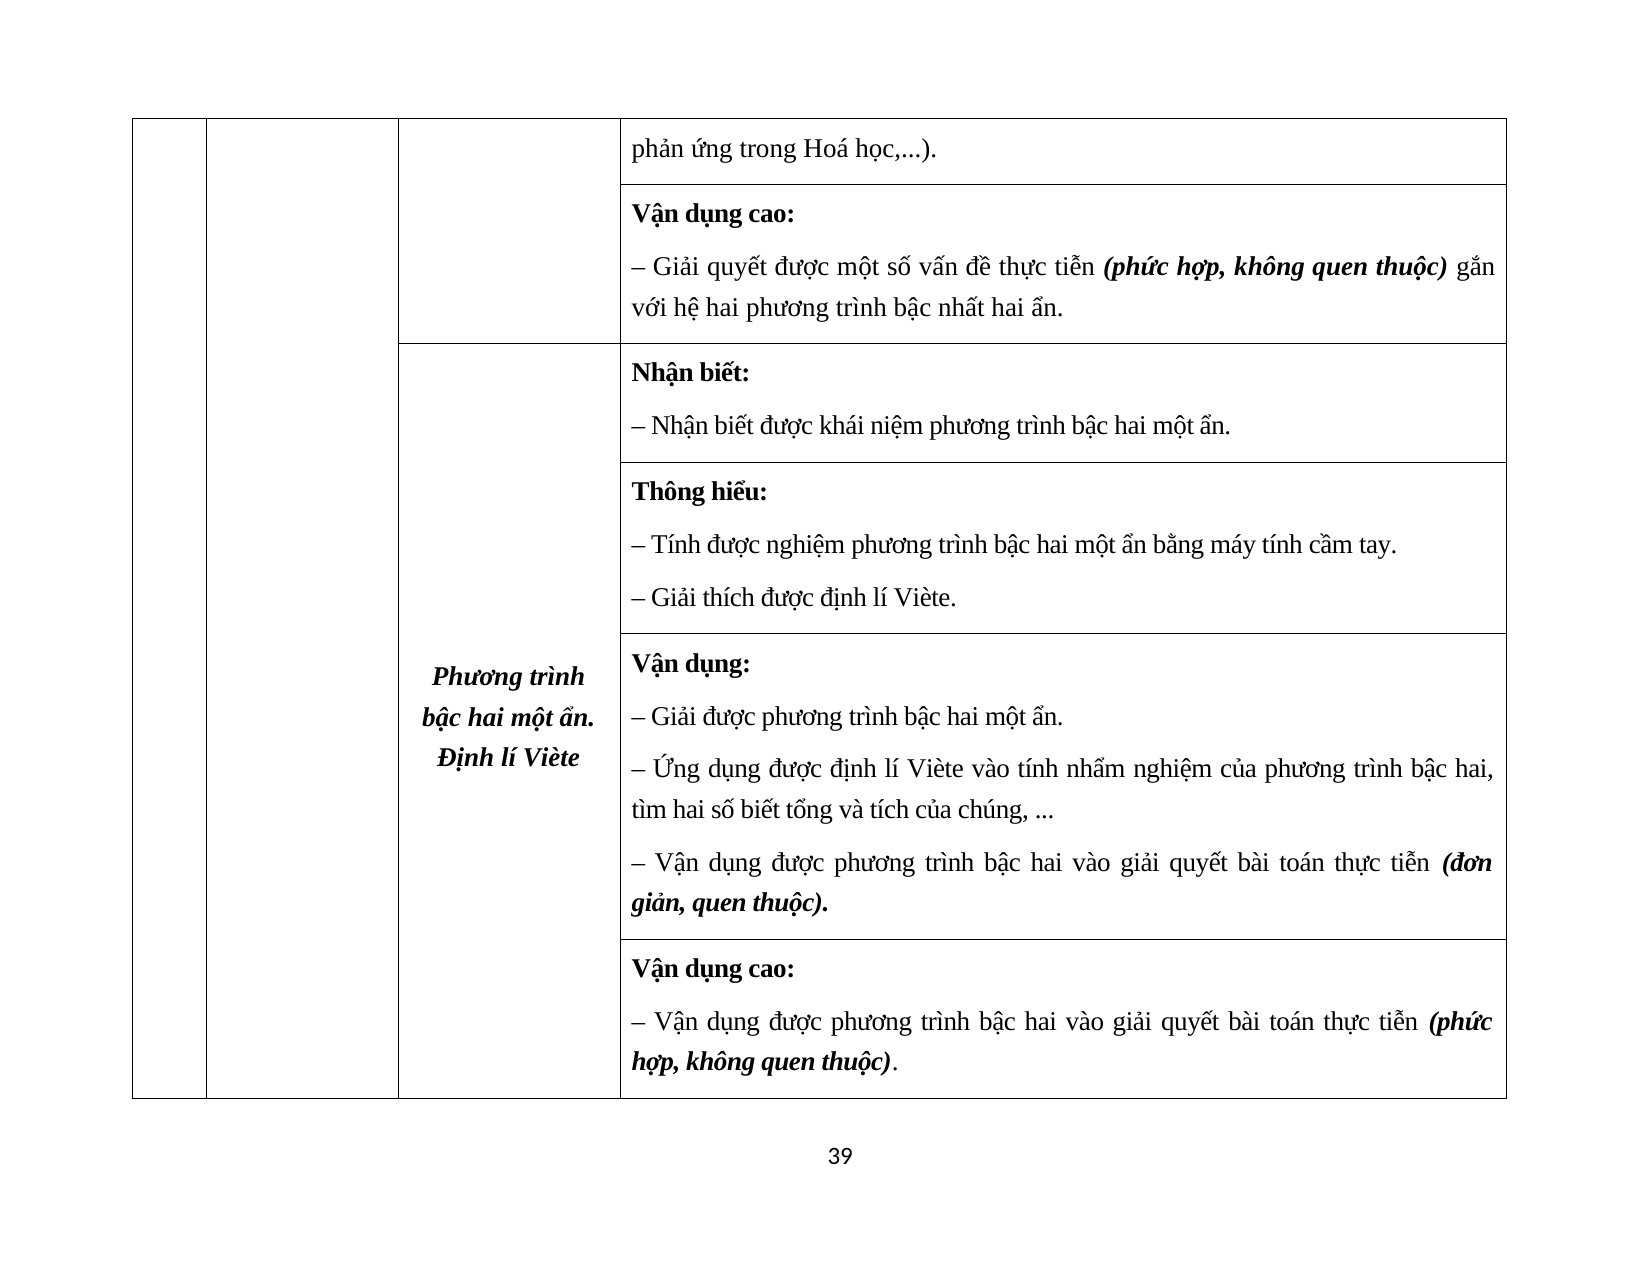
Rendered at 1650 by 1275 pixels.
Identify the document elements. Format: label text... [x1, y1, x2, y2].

table_cell Vận dụng cao: – Vận dụng được phương trình bậc hai vào giải quyết bài toán thực tiễn (phức hợp, không quen thuộc). [621, 940, 1506, 1097]
table_cell Thông hiểu: – Tính được nghiệm phương trình bậc hai một ẩn bằng máy tính cầm tay. – Giải thích được định lí Viète. [621, 463, 1506, 633]
table_cell Phương trình bậc hai một ẩn. Định lí Viète [399, 344, 620, 1097]
table_cell Vận dụng: – Giải được phương trình bậc hai một ẩn. – Ứng dụng được định lí Viète vào tính nhẩm nghiệm của phương trình bậc hai, tìm hai số biết tổng và tích của chúng, ... – Vận dụng được phương trình bậc hai vào giải quyết bài toán thực tiễn (đơn giản, quen thuộc). [621, 634, 1506, 938]
table_cell Nhận biết: – Nhận biết được khái niệm phương trình bậc hai một ẩn. [621, 344, 1506, 462]
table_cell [621, 119, 1506, 184]
table_cell Vận dụng cao: – Giải quyết được một số vấn đề thực tiễn (phức hợp, không quen thuộc) gắn với hệ hai phương trình bậc nhất hai ẩn. [621, 185, 1506, 343]
